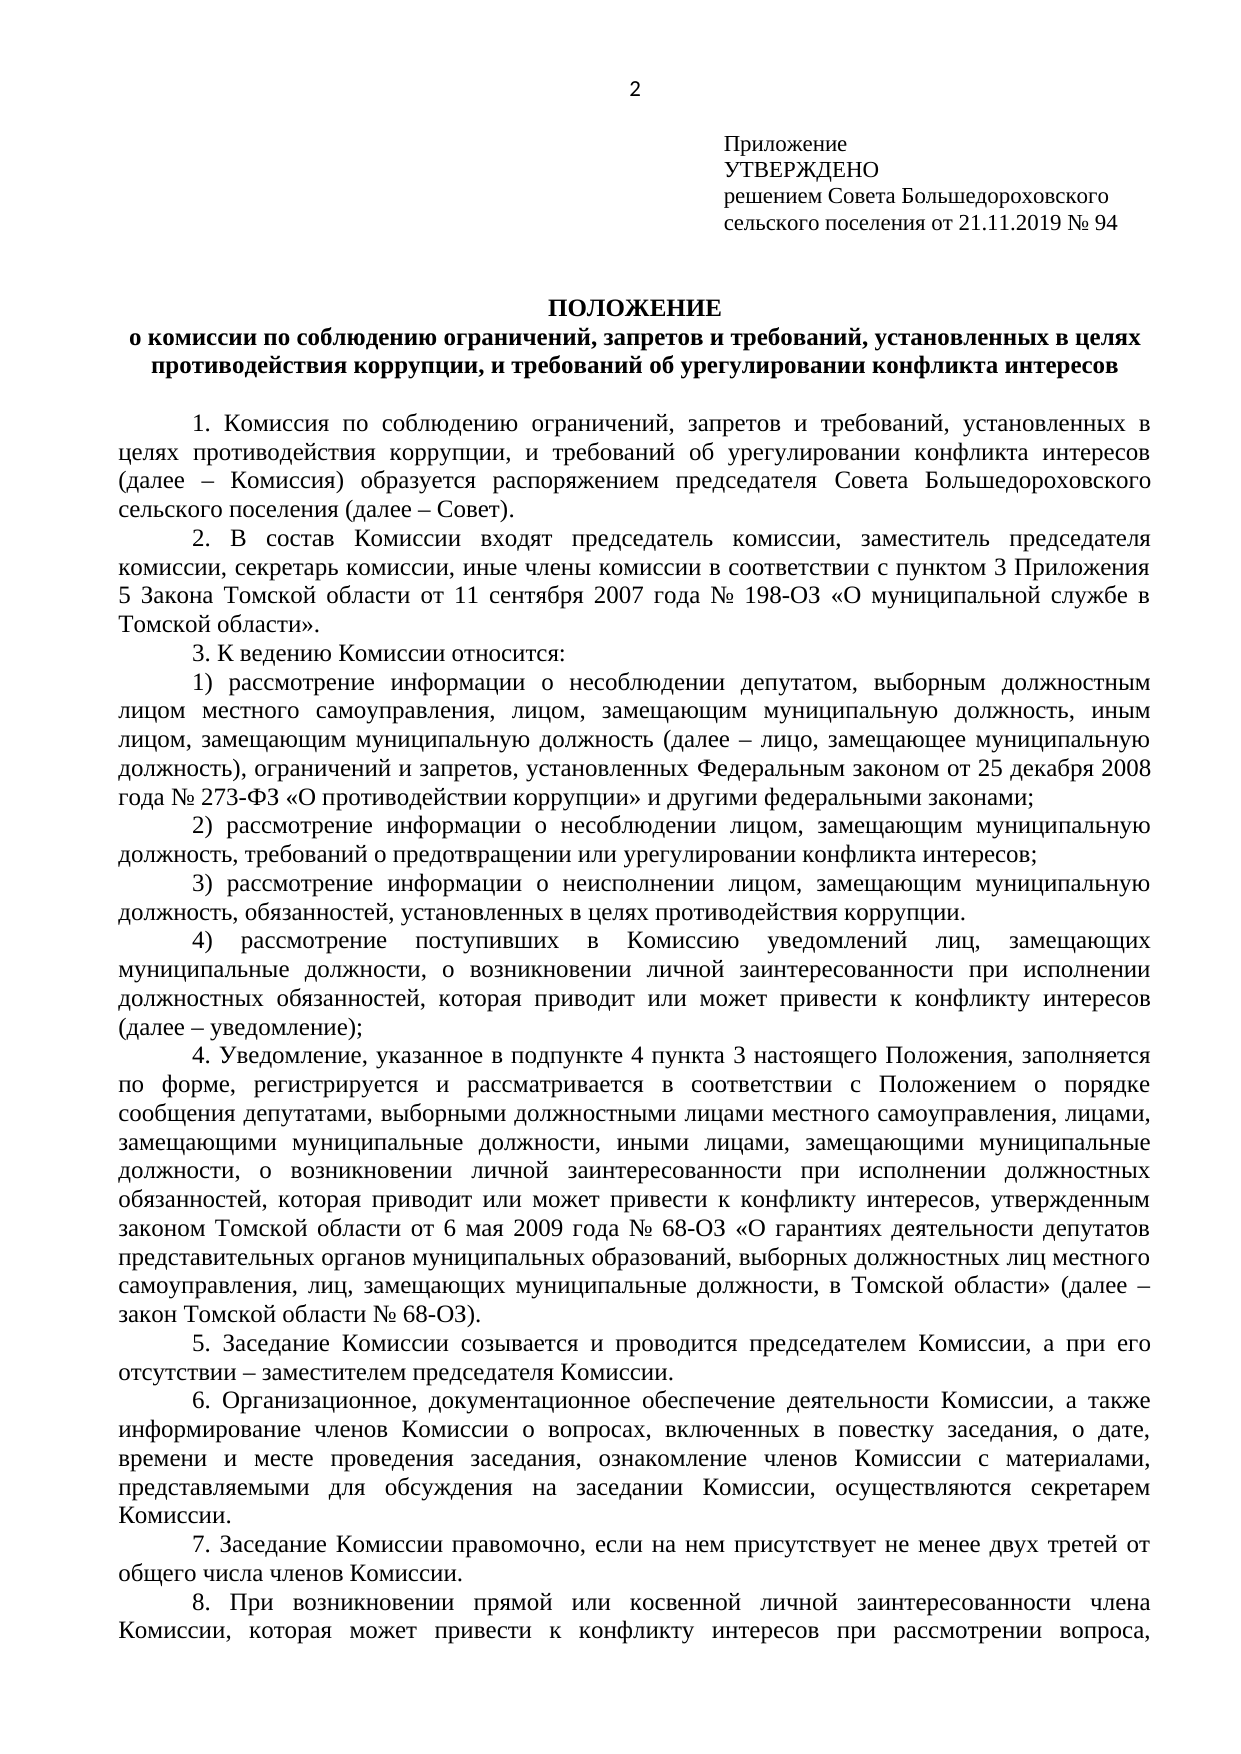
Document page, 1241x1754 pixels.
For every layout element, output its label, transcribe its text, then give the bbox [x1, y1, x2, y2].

text 4) рассмотрение поступивших в Комиссию уведомлений лиц, замещающих муниципальные должности, о возникновении личной заинтересованности при исполнении должностных обязанностей, которая приводит или может привести к конфликту интересов (далее – уведомление); [118, 925, 1152, 1040]
text о комиссии по соблюдению ограничений, запретов и требований, установленных в целях противодействия коррупции, и требований об урегулировании конфликта интересов [118, 322, 1152, 379]
text УТВЕРЖДЕНО [723, 156, 1152, 183]
text 7. Заседание Комиссии правомочно, если на нем присутствует не менее двух третей от общего числа членов Комиссии. [118, 1529, 1152, 1587]
text 3. К ведению Комиссии относится: [118, 638, 1152, 667]
text решением Совета Большедороховского [723, 183, 1152, 209]
text 2. В состав Комиссии входят председатель комиссии, заместитель председателя комиссии, секретарь комиссии, иные члены комиссии в соответствии с пунктом 3 Приложения 5 Закона Томской области от 11 сентября 2007 года № 198-ОЗ «О муниципальной службе в Томской области». [118, 523, 1152, 638]
text 4. Уведомление, указанное в подпункте 4 пункта 3 настоящего Положения, заполняется по форме, регистрируется и рассматривается в соответствии с Положением о порядке сообщения депутатами, выборными должностными лицами местного самоуправления, лицами, замещающими муниципальные должности, иными лицами, замещающими муниципальные должности, о возникновении личной заинтересованности при исполнении должностных обязанностей, которая приводит или может привести к конфликту интересов, утвержденным законом Томской области от 6 мая 2009 года № 68-ОЗ «О гарантиях деятельности депутатов представительных органов муниципальных образований, выборных должностных лиц местного самоуправления, лиц, замещающих муниципальные должности, в Томской области» (далее – закон Томской области № 68-ОЗ). [118, 1040, 1152, 1328]
text 1) рассмотрение информации о несоблюдении депутатом, выборным должностным лицом местного самоуправления, лицом, замещающим муниципальную должность, иным лицом, замещающим муниципальную должность (далее – лицо, замещающее муниципальную должность), ограничений и запретов, установленных Федеральным законом от 25 декабря 2008 года № 273-ФЗ «О противодействии коррупции» и другими федеральными законами; [118, 667, 1152, 810]
text 5. Заседание Комиссии созывается и проводится председателем Комиссии, а при его отсутствии – заместителем председателя Комиссии. [118, 1328, 1152, 1385]
text сельского поселения от 21.11.2019 № 94 [723, 209, 1152, 235]
text 2) рассмотрение информации о несоблюдении лицом, замещающим муниципальную должность, требований о предотвращении или урегулировании конфликта интересов; [118, 810, 1152, 868]
text ПОЛОЖЕНИЕ [118, 293, 1152, 322]
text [118, 1587, 1152, 1644]
text Приложение [723, 130, 1152, 156]
text 6. Организационное, документационное обеспечение деятельности Комиссии, а также информирование членов Комиссии о вопросах, включенных в повестку заседания, о дате, времени и месте проведения заседания, ознакомление членов Комиссии с материалами, представляемыми для обсуждения на заседании Комиссии, осуществляются секретарем Комиссии. [118, 1385, 1152, 1529]
text 1. Комиссия по соблюдению ограничений, запретов и требований, установленных в целях противодействия коррупции, и требований об урегулировании конфликта интересов (далее – Комиссия) образуется распоряжением председателя Совета Большедороховского сельского поселения (далее – Совет). [118, 408, 1152, 523]
text 3) рассмотрение информации о неисполнении лицом, замещающим муниципальную должность, обязанностей, установленных в целях противодействия коррупции. [118, 868, 1152, 925]
